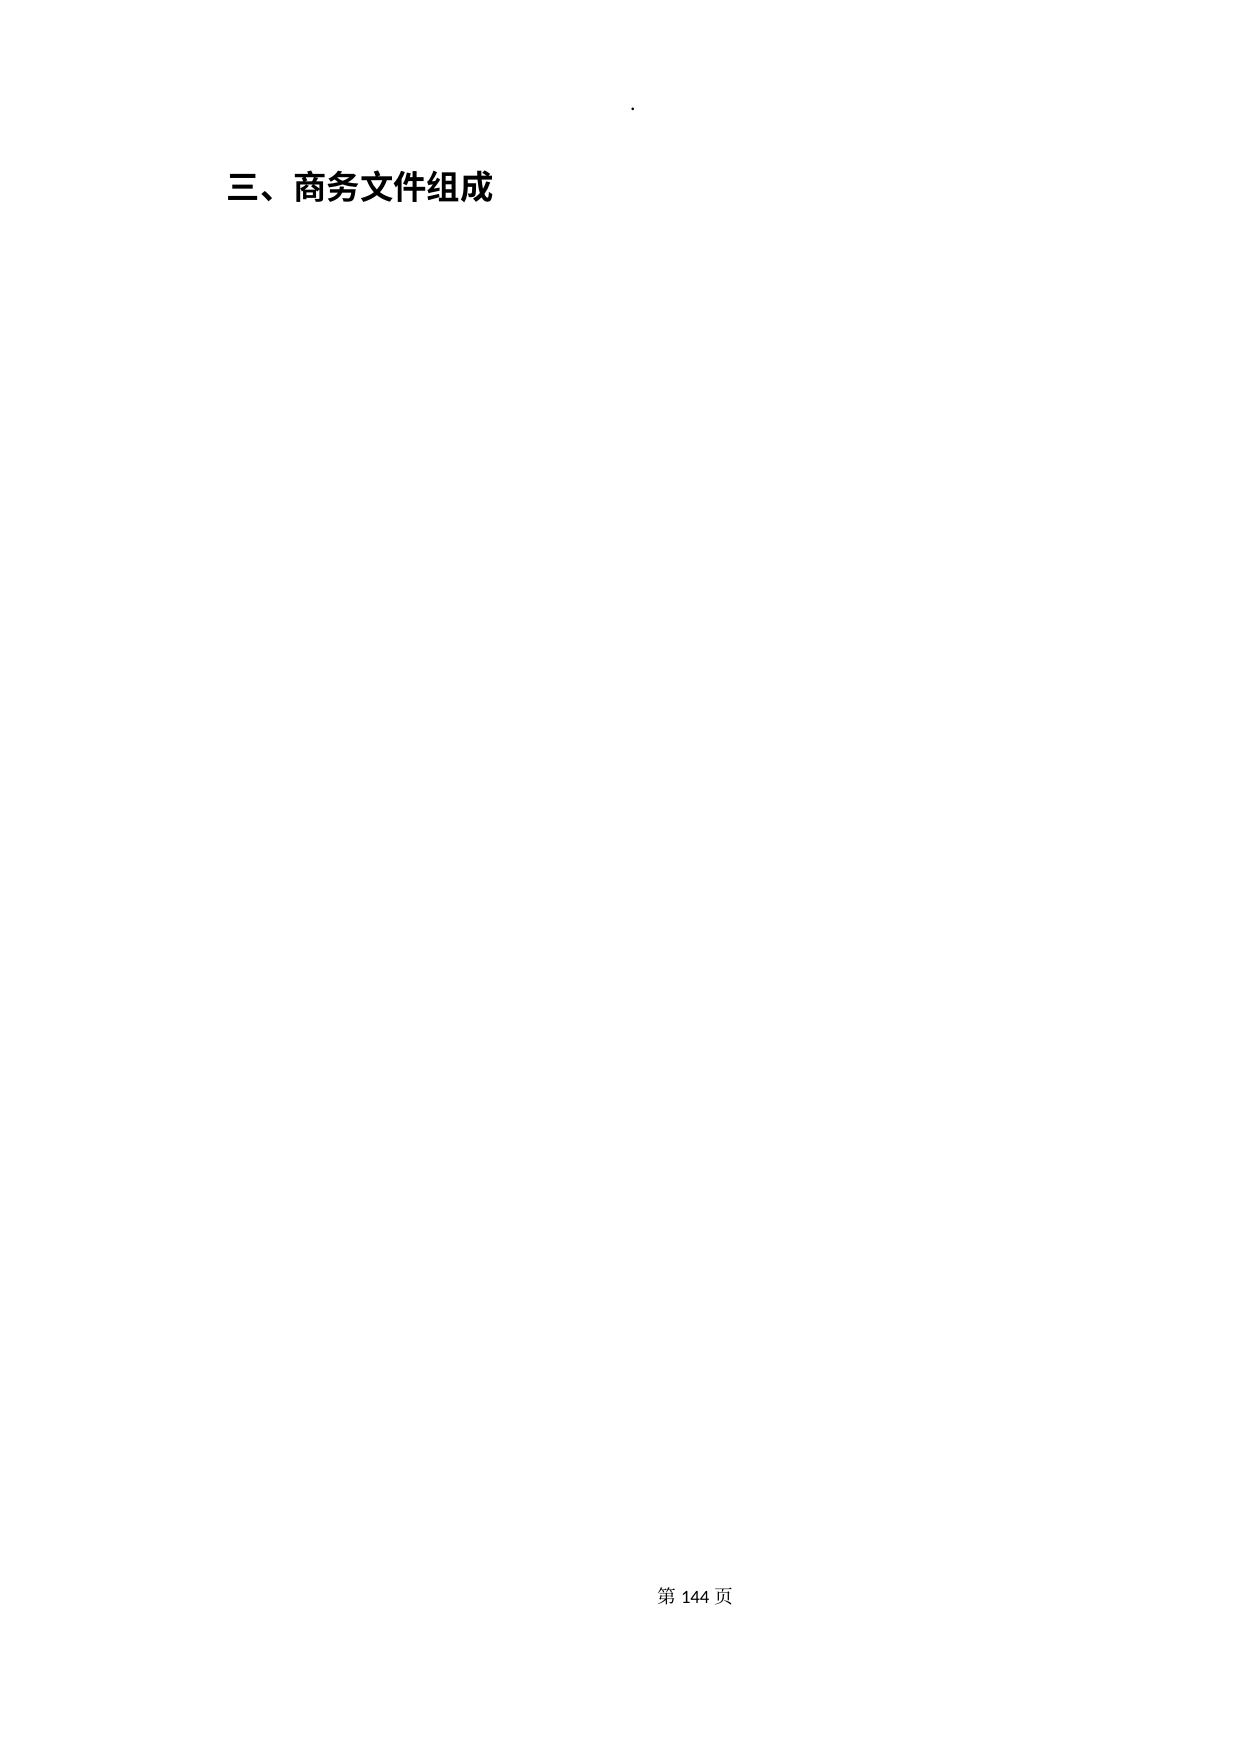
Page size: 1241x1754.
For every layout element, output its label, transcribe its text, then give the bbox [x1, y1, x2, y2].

text 三、商务文件组成 [159, 152, 1081, 217]
